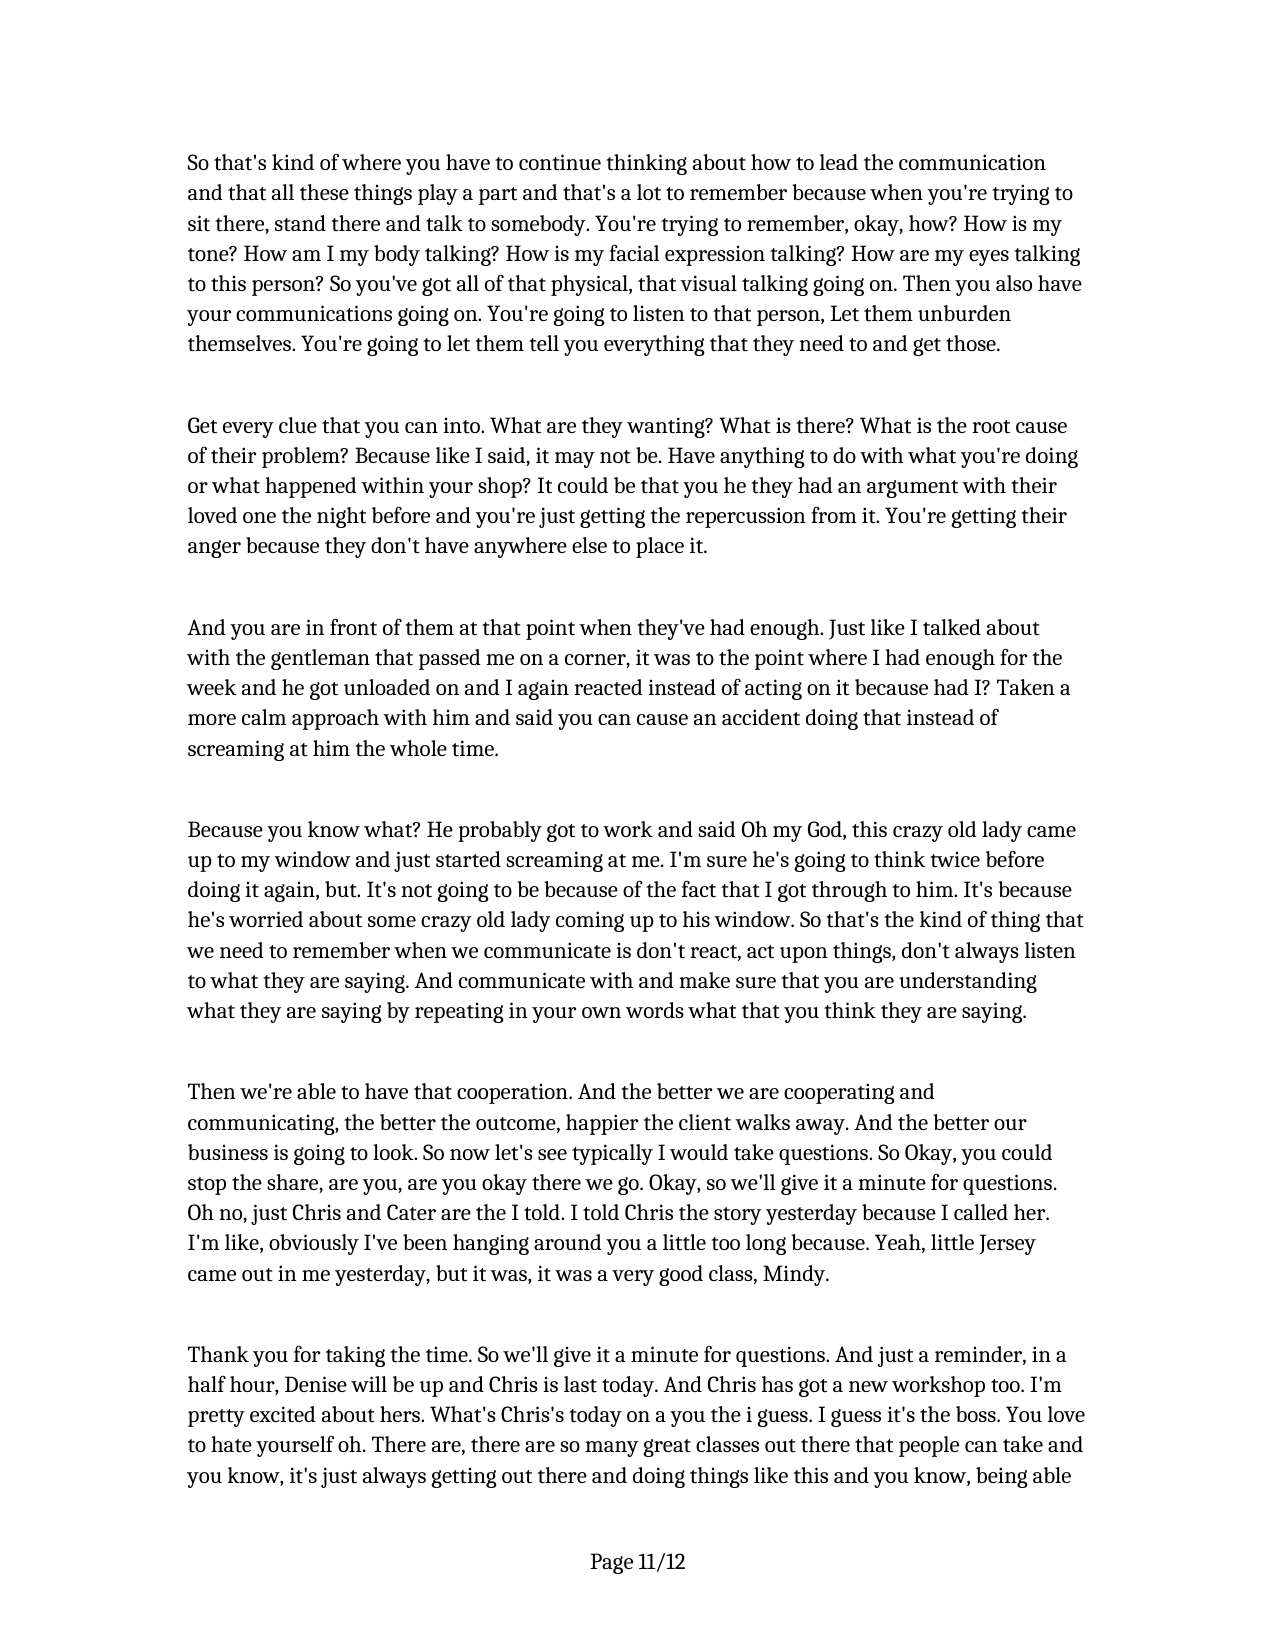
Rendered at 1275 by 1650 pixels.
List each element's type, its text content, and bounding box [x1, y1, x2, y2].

text So that's kind of where you have to continue thinking about how to lead the communication and that all these things play a part and that's a lot to remember because when you're trying to sit there, stand there and talk to somebody. You're trying to remember, okay, how? How is my tone? How am I my body talking? How is my facial expression talking? How are my eyes talking to this person? So you've got all of that physical, that visual talking going on. Then you also have your communications going on. You're going to listen to that person, Let them unburden themselves. You're going to let them tell you everything that they need to and get those. [187, 150, 1087, 388]
text Get every clue that you can into. What are they wanting? What is there? What is the root cause of their problem? Because like I said, it may not be. Have anything to do with what you're doing or what happened within your shop? It could be that you he they had an argument with their loved one the night before and you're just getting the repercussion from it. You're getting their anger because they don't have anywhere else to place it. [187, 412, 1087, 590]
text Then we're able to have that cooperation. And the better we are cooperating and communicating, the better the outcome, happier the client walks away. And the better our business is going to look. So now let's see typically I would take questions. So Okay, you could stop the share, are you, are you okay there we go. Okay, so we'll give it a minute for questions. Oh no, just Chris and Cater are the I told. I told Chris the story yesterday because I called her. I'm like, obviously I've been hanging around you a little too long because. Yeah, little Jersey came out in me yesterday, but it was, it was a very good class, Mindy. [187, 1079, 1087, 1317]
text And you are in front of them at that point when they've had enough. Just like I talked about with the gentleman that passed me on a corner, it was to the point where I had enough for the week and he got unloaded on and I again reacted instead of acting on it because had I? Taken a more calm approach with him and said you can cause an accident doing that instead of screaming at him the whole time. [187, 614, 1087, 792]
text Because you know what? He probably got to work and said Oh my God, this crazy old lady came up to my window and just started screaming at me. I'm sure he's going to think twice before doing it again, but. It's not going to be because of the fact that I got through to him. It's because he's worried about some crazy old lady coming up to his window. So that's the kind of thing that we need to remember when we communicate is don't react, act upon things, don't always listen to what they are saying. And communicate with and make sure that you are understanding what they are saying by repeating in your own words what that you think they are saying. [187, 817, 1087, 1054]
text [187, 1342, 1087, 1489]
